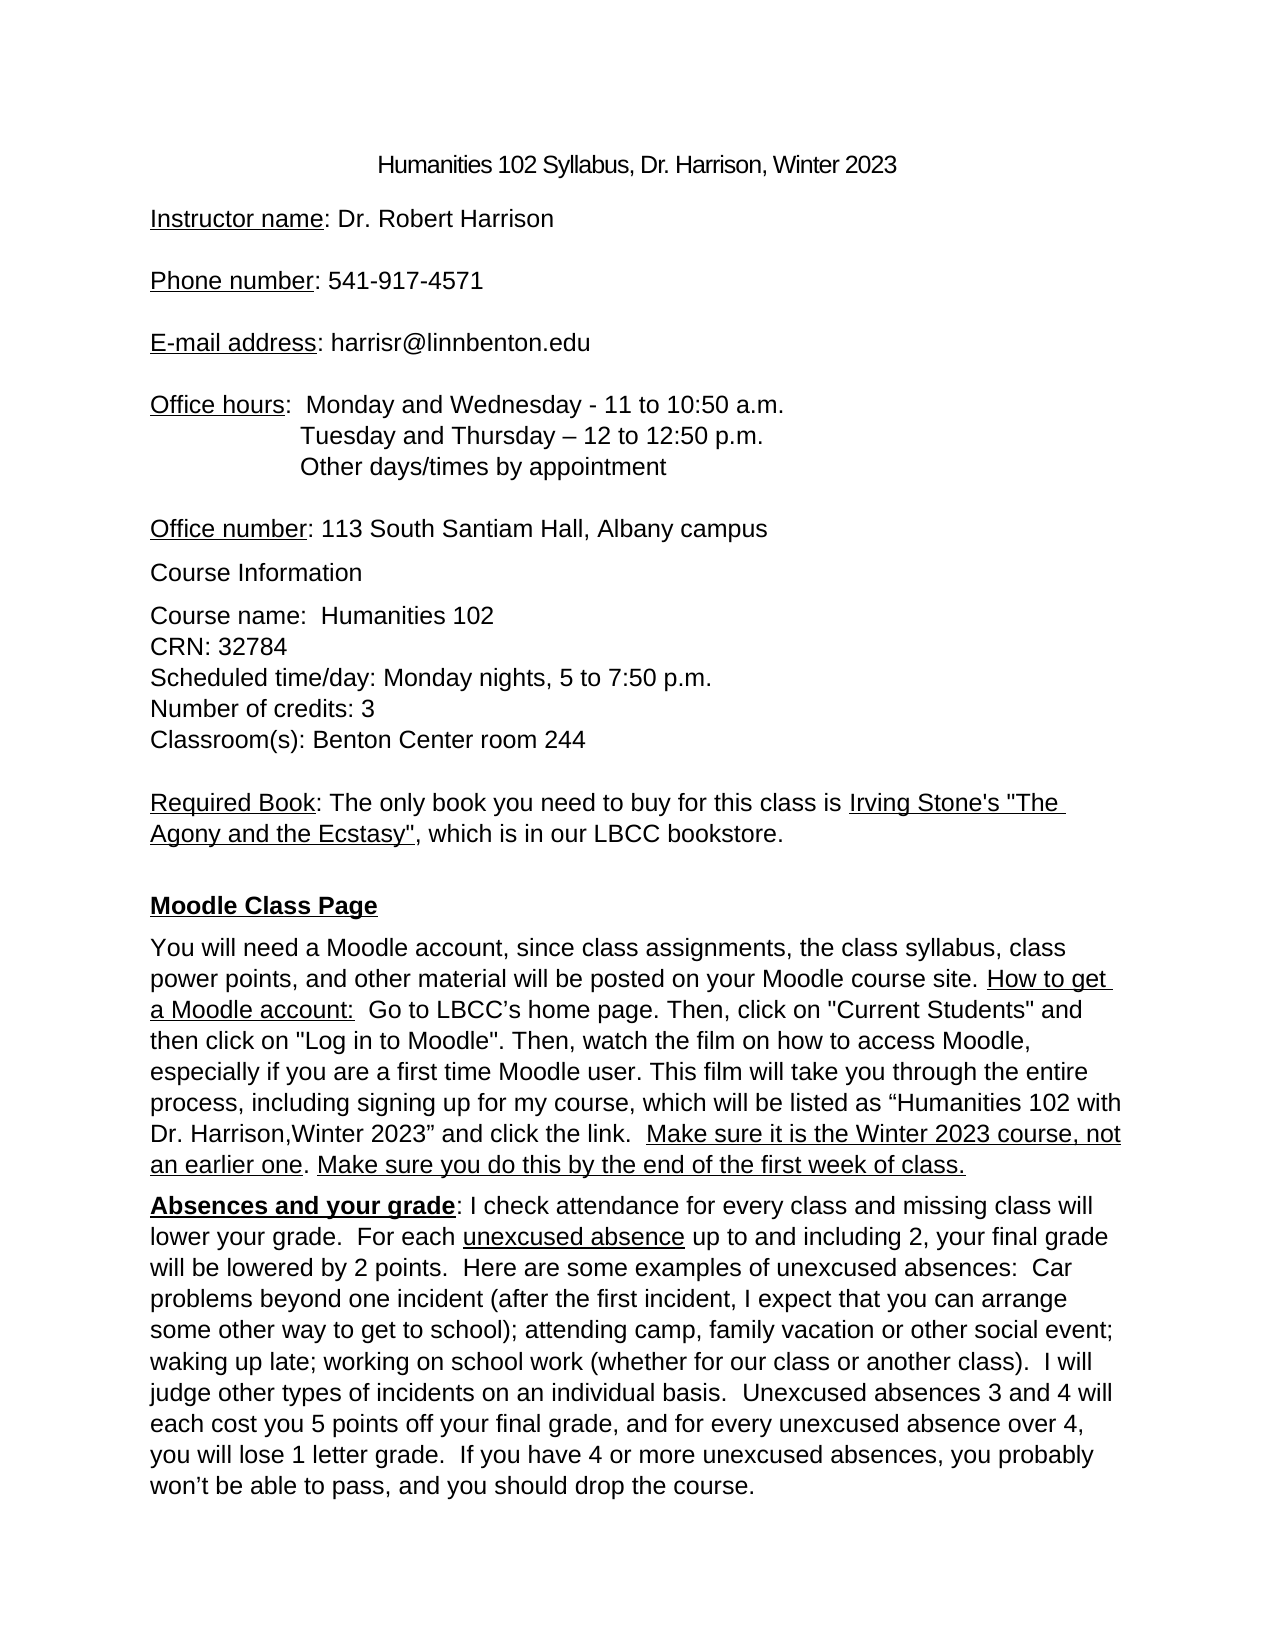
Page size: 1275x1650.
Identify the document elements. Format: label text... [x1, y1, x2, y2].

text Office hours: Monday and Wednesday - 11 to 10:50 a.m. [150, 390, 1125, 419]
text Scheduled time/day: Monday nights, 5 to 7:50 p.m. [150, 663, 1125, 692]
text Tuesday and Thursday – 12 to 12:50 p.m. [150, 421, 1125, 450]
text Course name: Humanities 102 [150, 601, 1125, 630]
text Instructor name: Dr. Robert Harrison [150, 204, 1125, 232]
subtitle Course Information [150, 558, 1125, 586]
text Moodle Class Page [150, 891, 1125, 920]
text Absences and your grade: I check attendance for every class and missing class will lower your grade. For each unexcused absence up to and including 2, your final grade will be lowered by 2 points. Here are some examples of unexcused absences: Car problems beyond one incident (after the first incident, I expect that you can arrange some other way to get to school); attending camp, family vacation or other social event; waking up late; working on school work (whether for our class or another class). I will judge other types of incidents on an individual basis. Unexcused absences 3 and 4 will each cost you 5 points off your final grade, and for every unexcused absence over 4, you will lose 1 letter grade. If you have 4 or more unexcused absences, you probably won’t be able to pass, and you should drop the course. [150, 1191, 1125, 1499]
text Classroom(s): Benton Center room 244 [150, 725, 1125, 754]
text Number of credits: 3 [150, 694, 1125, 723]
text Other days/times by appointment [150, 452, 1125, 481]
text E-mail address: harrisr@linnbenton.edu [150, 328, 1125, 357]
title Humanities 102 Syllabus, Dr. Harrison, Winter 2023 [150, 150, 1125, 179]
text CRN: 32784 [150, 632, 1125, 661]
text Phone number: 541-917-4571 [150, 266, 1125, 294]
text Required Book: The only book you need to buy for this class is Irving Stone's "The Agony and the Ecstasy", which is in our LBCC bookstore. [150, 787, 1125, 847]
text You will need a Moodle account, since class assignments, the class syllabus, class power points, and other material will be posted on your Moodle course site. How to get a Moodle account: Go to LBCC’s home page. Then, click on "Current Students" and then click on "Log in to Moodle". Then, watch the film on how to access Moodle, especially if you are a first time Moodle user. This film will take you through the entire process, including signing up for my course, which will be listed as “Humanities 102 with Dr. Harrison,Winter 2023” and click the link. Make sure it is the Winter 2023 course, not an earlier one. Make sure you do this by the end of the first week of class. [150, 932, 1125, 1178]
text Office number: 113 South Santiam Hall, Albany campus [150, 514, 1125, 543]
